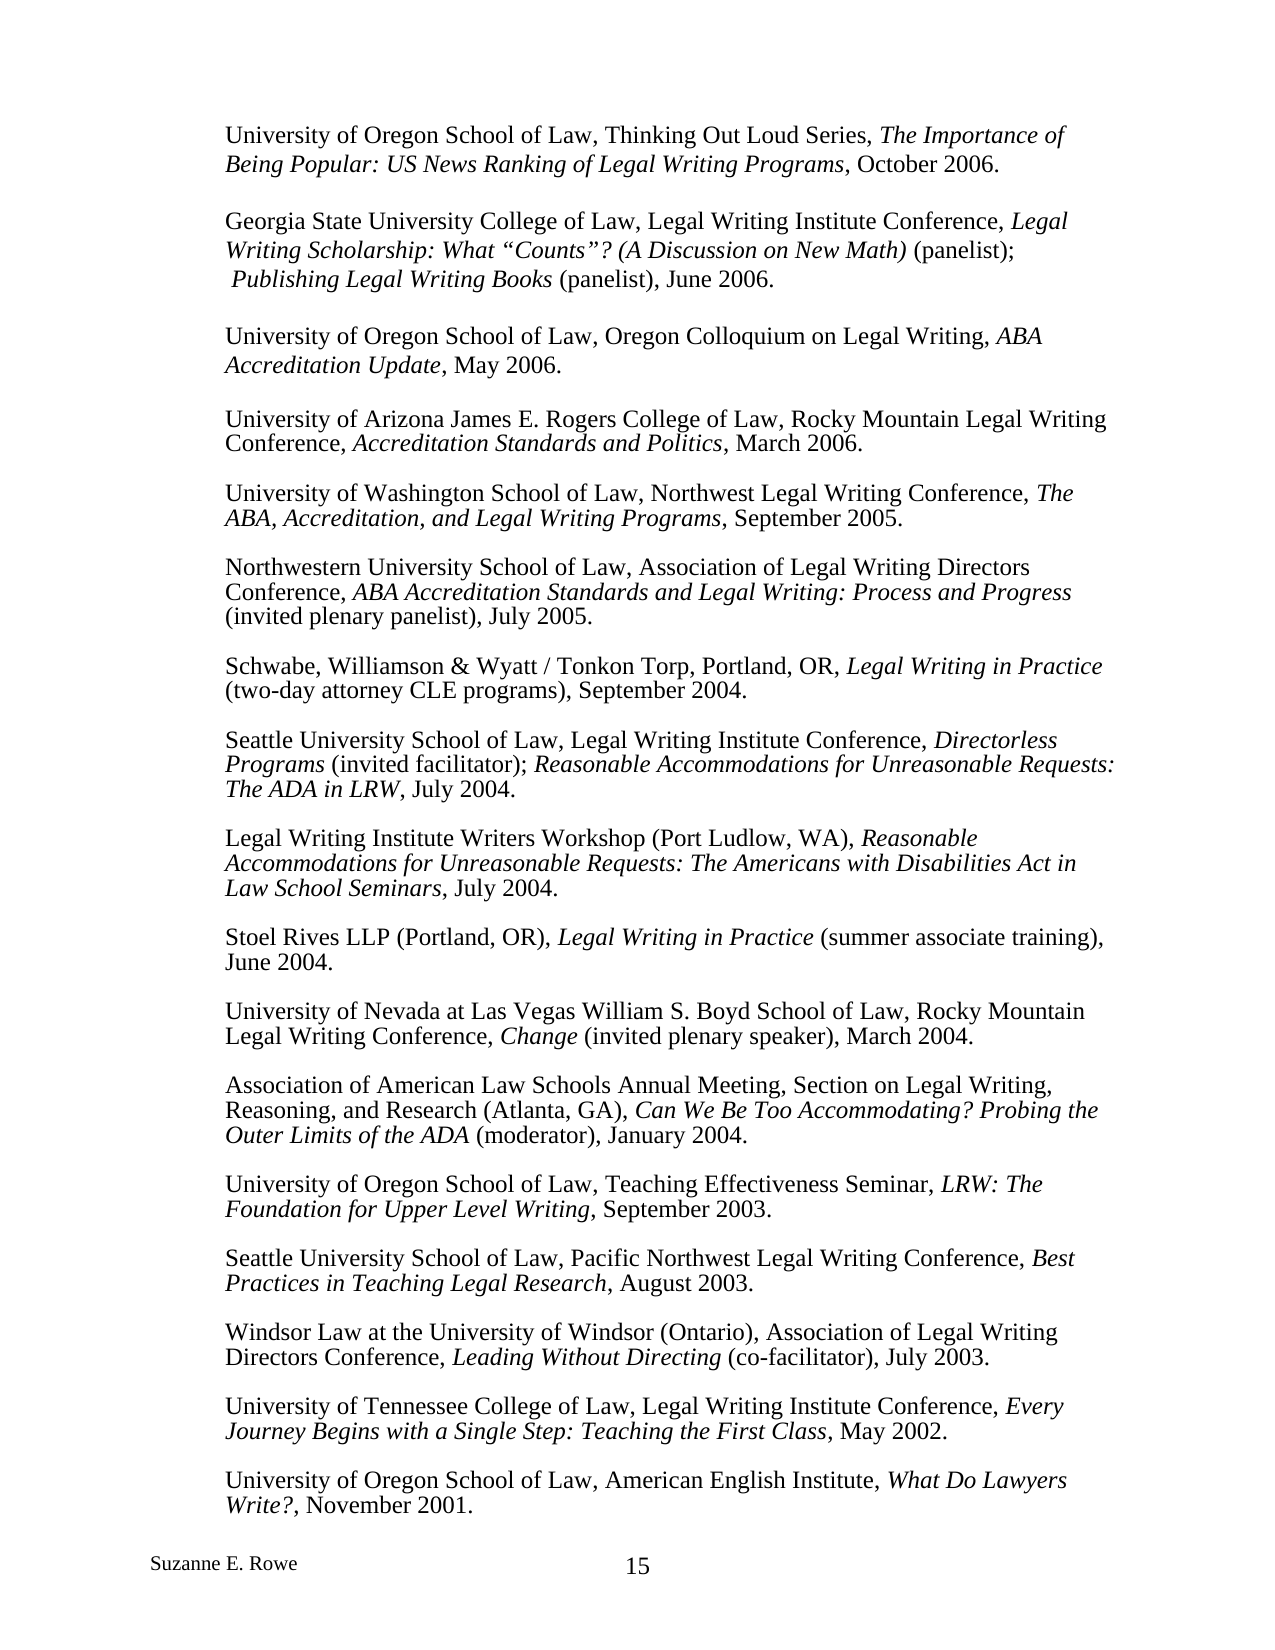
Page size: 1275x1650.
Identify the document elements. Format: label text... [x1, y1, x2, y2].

text University of Nevada at Las Vegas William S. Boyd School of Law, Rocky Mountain Legal Writing Conference, Change (invited plenary speaker), March 2004. [225, 1000, 1125, 1049]
text Seattle University School of Law, Legal Writing Institute Conference, Directorless Programs (invited facilitator); Reasonable Accommodations for Unreasonable Requests: The ADA in LRW, July 2004. [225, 728, 1125, 802]
text University of Washington School of Law, Northwest Legal Writing Conference, The ABA, Accreditation, and Legal Writing Programs, September 2005. [225, 482, 1125, 531]
text Stoel Rives LLP (Portland, OR), Legal Writing in Practice (summer associate training), [150, 926, 1125, 951]
text Northwestern University School of Law, Association of Legal Writing Directors Conference, ABA Accreditation Standards and Legal Writing: Process and Progress (invited plenary panelist), July 2005. [225, 556, 1125, 630]
text Schwabe, Williamson & Wyatt / Tonkon Torp, Portland, OR, Legal Writing in Practice (two-day attorney CLE programs), September 2004. [225, 654, 1125, 704]
text Publishing Legal Writing Books (panelist), June 2006. [225, 264, 1125, 292]
text University of Oregon School of Law, Teaching Effectiveness Seminar, LRW: The Foundation for Upper Level Writing, September 2003. [150, 1173, 1125, 1222]
text Georgia State University College of Law, Legal Writing Institute Conference, Legal Writing Scholarship: What “Counts”? (A Discussion on New Math) (panelist); [225, 206, 1125, 264]
text University of Oregon School of Law, Oregon Colloquium on Legal Writing, ABA Accreditation Update, May 2006. [225, 321, 1125, 379]
text University of Oregon School of Law, Thinking Out Loud Series, The Importance of Being Popular: US News Ranking of Legal Writing Programs, October 2006. [225, 120, 1125, 177]
text University of Tennessee College of Law, Legal Writing Institute Conference, Every Journey Begins with a Single Step: Teaching the First Class, May 2002. [225, 1395, 1125, 1444]
text June 2004. [150, 951, 1125, 975]
text Legal Writing Institute Writers Workshop (Port Ludlow, WA), Reasonable Accommodations for Unreasonable Requests: The Americans with Disabilities Act in Law School Seminars, July 2004. [225, 827, 1125, 901]
text University of Arizona James E. Rogers College of Law, Rocky Mountain Legal Writing Conference, Accreditation Standards and Politics, March 2006. [225, 407, 1125, 457]
text University of Oregon School of Law, American English Institute, What Do Lawyers Write?, November 2001. [225, 1469, 1125, 1518]
text Seattle University School of Law, Pacific Northwest Legal Writing Conference, Best Practices in Teaching Legal Research, August 2003. [225, 1247, 1125, 1296]
text Windsor Law at the University of Windsor (Ontario), Association of Legal Writing Directors Conference, Leading Without Directing (co-facilitator), July 2003. [225, 1321, 1125, 1370]
text Association of American Law Schools Annual Meeting, Section on Legal Writing, Reasoning, and Research (Atlanta, GA), Can We Be Too Accommodating? Probing the Outer Limits of the ADA (moderator), January 2004. [225, 1074, 1125, 1148]
